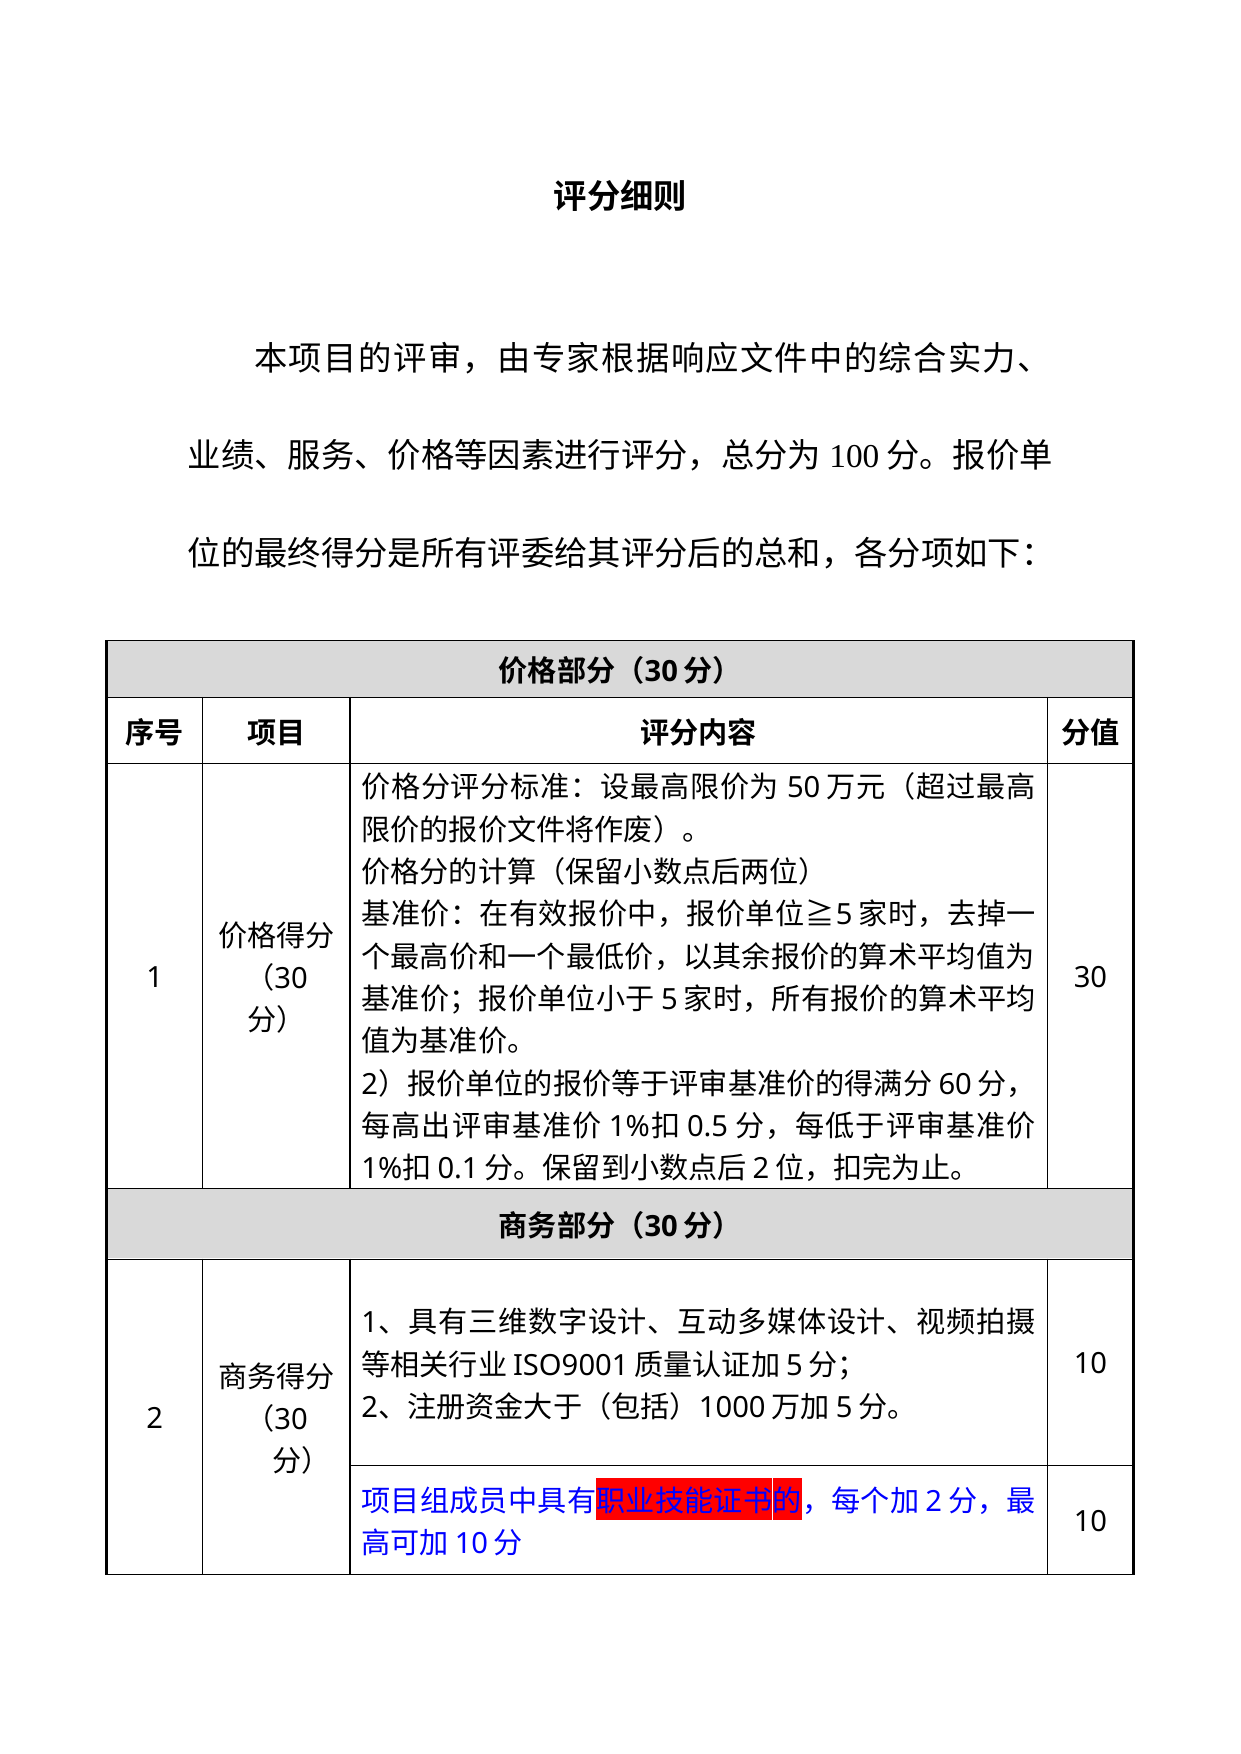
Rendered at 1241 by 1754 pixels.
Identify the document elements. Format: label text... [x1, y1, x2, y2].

table_cell 10 [1048, 1466, 1132, 1574]
table_cell 1、具有三维数字设计、互动多媒体设计、视频拍摄等相关行业ISO9001质量认证加5分； 2、注册资金大于（包括）1000万加5分。 [351, 1260, 1047, 1465]
table_cell 分值 [1048, 698, 1132, 763]
text 本项目的评审，由专家根据响应文件中的综合实力、业绩、服务、价格等因素进行评分，总分为100分。报价单位的最终得分是所有评委给其评分后的总和，各分项如下： [187, 323, 1053, 583]
table_cell 2 [108, 1260, 202, 1574]
table_cell 评分内容 [351, 698, 1047, 763]
table_cell 10 [1048, 1260, 1132, 1465]
table_cell 价格得分 （30分） [203, 764, 349, 1187]
table_cell 商务得分 （30分） [203, 1260, 349, 1574]
table_cell 1 [108, 764, 202, 1187]
table_cell 序号 [108, 698, 202, 763]
table_cell 价格分评分标准：设最高限价为50万元（超过最高限价的报价文件将作废）。 价格分的计算（保留小数点后两位） 基准价：在有效报价中，报价单位≧5家时，去掉一个最高价和一个最低价，以其余报价的算术平均值为基准价；报价单位小于5家时，所有报价的算术平均值为基准价。 2）报价单位的报价等于评审基准价的得满分60分，每高出评审基准价1%扣0.5分，每低于评审基准价1%扣0.1分。保留到小数点后2位，扣完为止。 [351, 764, 1047, 1187]
table_cell 项目组成员中具有职业技能证书的，每个加2分，最高可加10分 [351, 1466, 1047, 1574]
table_cell 商务部分（30分） [108, 1189, 1132, 1258]
table_header 价格部分（30分） [108, 641, 1132, 697]
table_cell 项目 [203, 698, 349, 763]
table_cell 30 [1048, 764, 1132, 1187]
text 评分细则 [187, 162, 986, 227]
